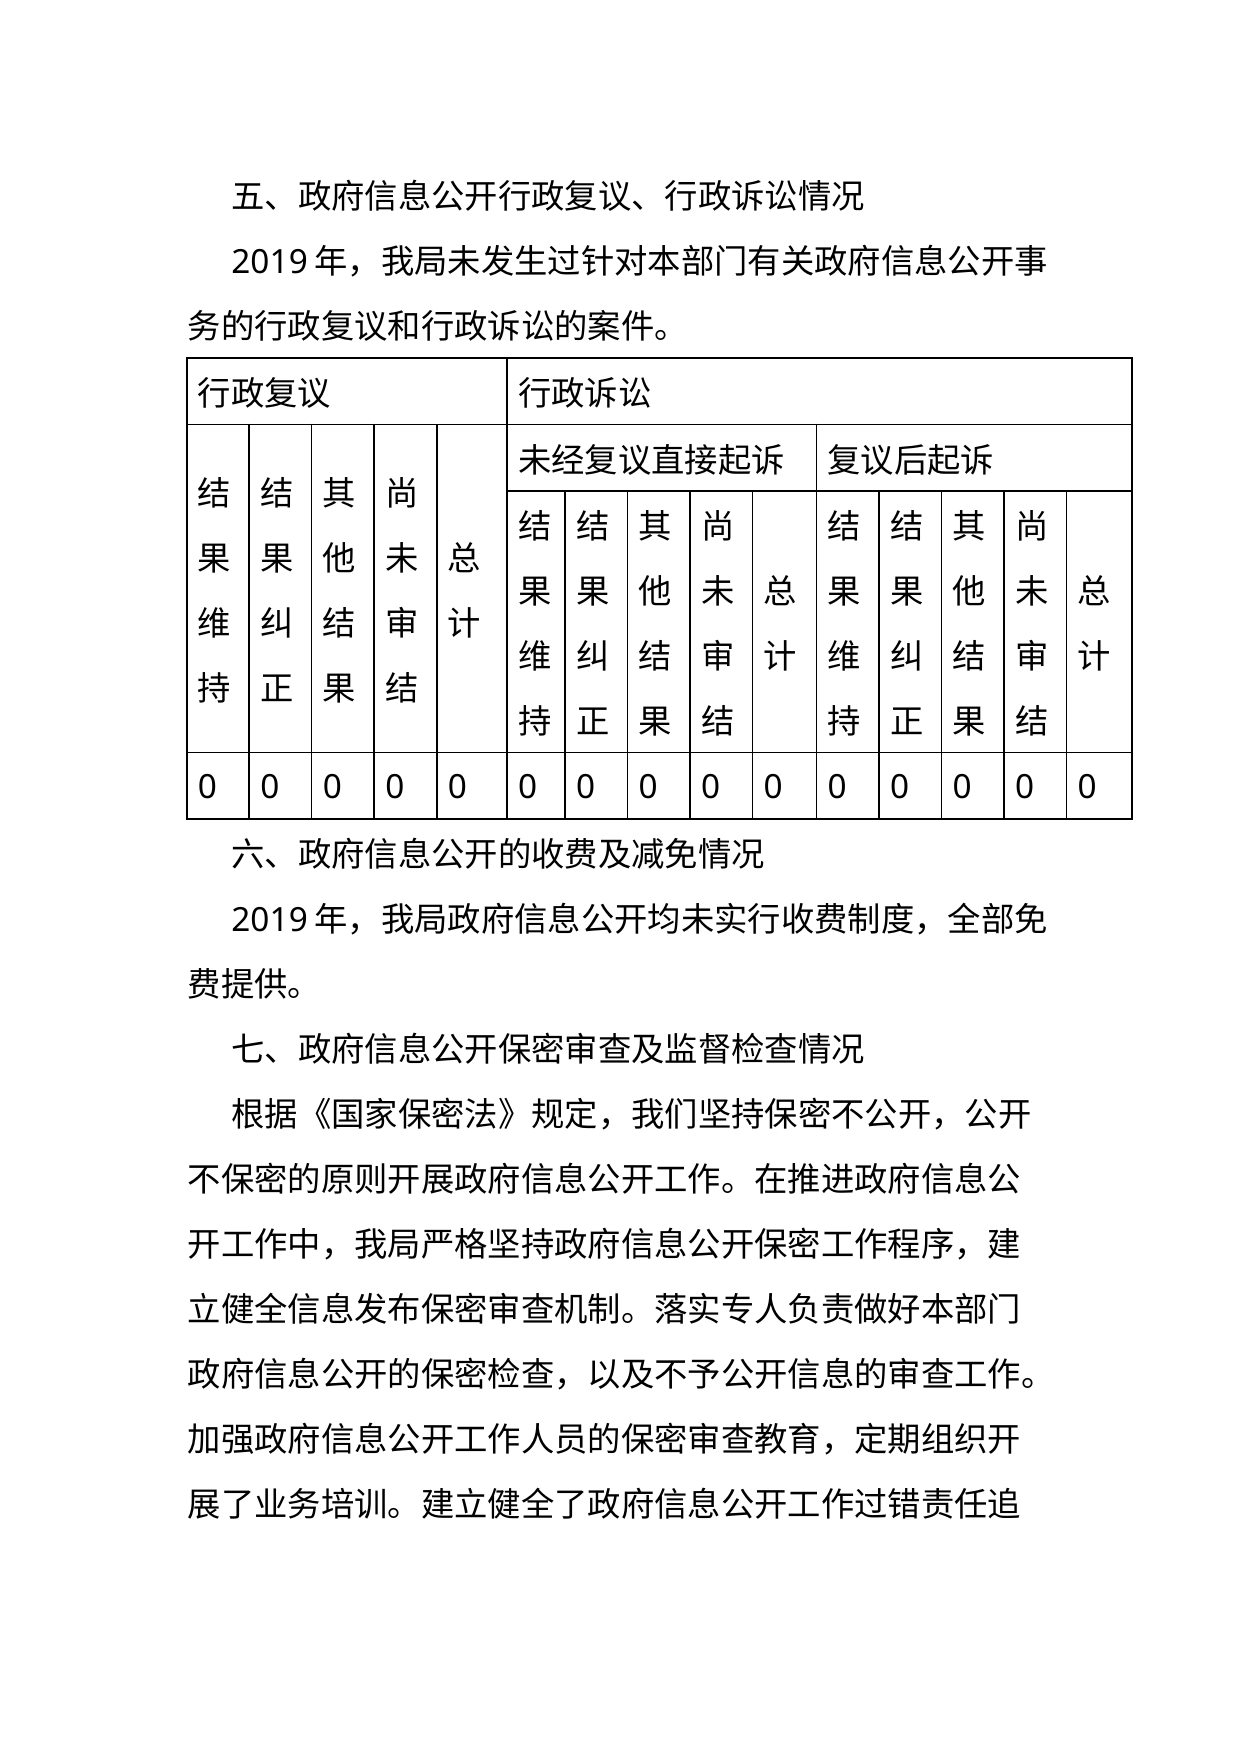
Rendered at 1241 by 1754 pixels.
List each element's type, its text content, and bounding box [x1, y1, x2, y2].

table_cell 其他结果 [942, 492, 1003, 752]
table_cell 0 [753, 753, 816, 818]
table_cell 总计 [1067, 492, 1131, 752]
text 2019年，我局未发生过针对本部门有关政府信息公开事务的行政复议和行政诉讼的案件。 [187, 227, 1053, 357]
table_cell 0 [438, 753, 506, 818]
table_cell 总计 [753, 492, 816, 752]
table_cell 0 [188, 753, 248, 818]
table_header 行政诉讼 [508, 359, 1131, 423]
table_cell 0 [508, 753, 564, 818]
table_cell 总计 [438, 425, 506, 752]
table_cell 结果维持 [508, 492, 564, 752]
table_cell 0 [1005, 753, 1066, 818]
table_cell 结果维持 [817, 492, 878, 752]
table_cell 0 [691, 753, 752, 818]
table_cell 0 [628, 753, 689, 818]
table_cell 0 [312, 753, 373, 818]
table_cell 0 [817, 753, 878, 818]
table_cell 0 [942, 753, 1003, 818]
table_cell 尚未审结 [375, 425, 436, 752]
text 2019年，我局政府信息公开均未实行收费制度，全部免费提供。 [187, 885, 1053, 1015]
table_cell 结果维持 [188, 425, 248, 752]
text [187, 1080, 1053, 1535]
table_cell 0 [250, 753, 311, 818]
table_cell 结果纠正 [880, 492, 941, 752]
table_cell 其他结果 [628, 492, 689, 752]
table_cell 未经复议直接起诉 [508, 425, 816, 490]
text 六、政府信息公开的收费及减免情况 [187, 820, 1053, 885]
text 七、政府信息公开保密审查及监督检查情况 [187, 1015, 1053, 1080]
table_cell 结果纠正 [566, 492, 627, 752]
table_cell 复议后起诉 [817, 425, 1131, 490]
list 五、政府信息公开行政复议、行政诉讼情况 [231, 162, 1053, 227]
table_cell 其他结果 [312, 425, 373, 752]
table_cell 0 [566, 753, 627, 818]
table_cell 0 [880, 753, 941, 818]
table_cell 0 [1067, 753, 1131, 818]
table_cell 0 [375, 753, 436, 818]
table_cell 尚未审结 [1005, 492, 1066, 752]
table_cell 尚未审结 [691, 492, 752, 752]
table_cell 结果纠正 [250, 425, 311, 752]
table_header 行政复议 [188, 359, 506, 423]
